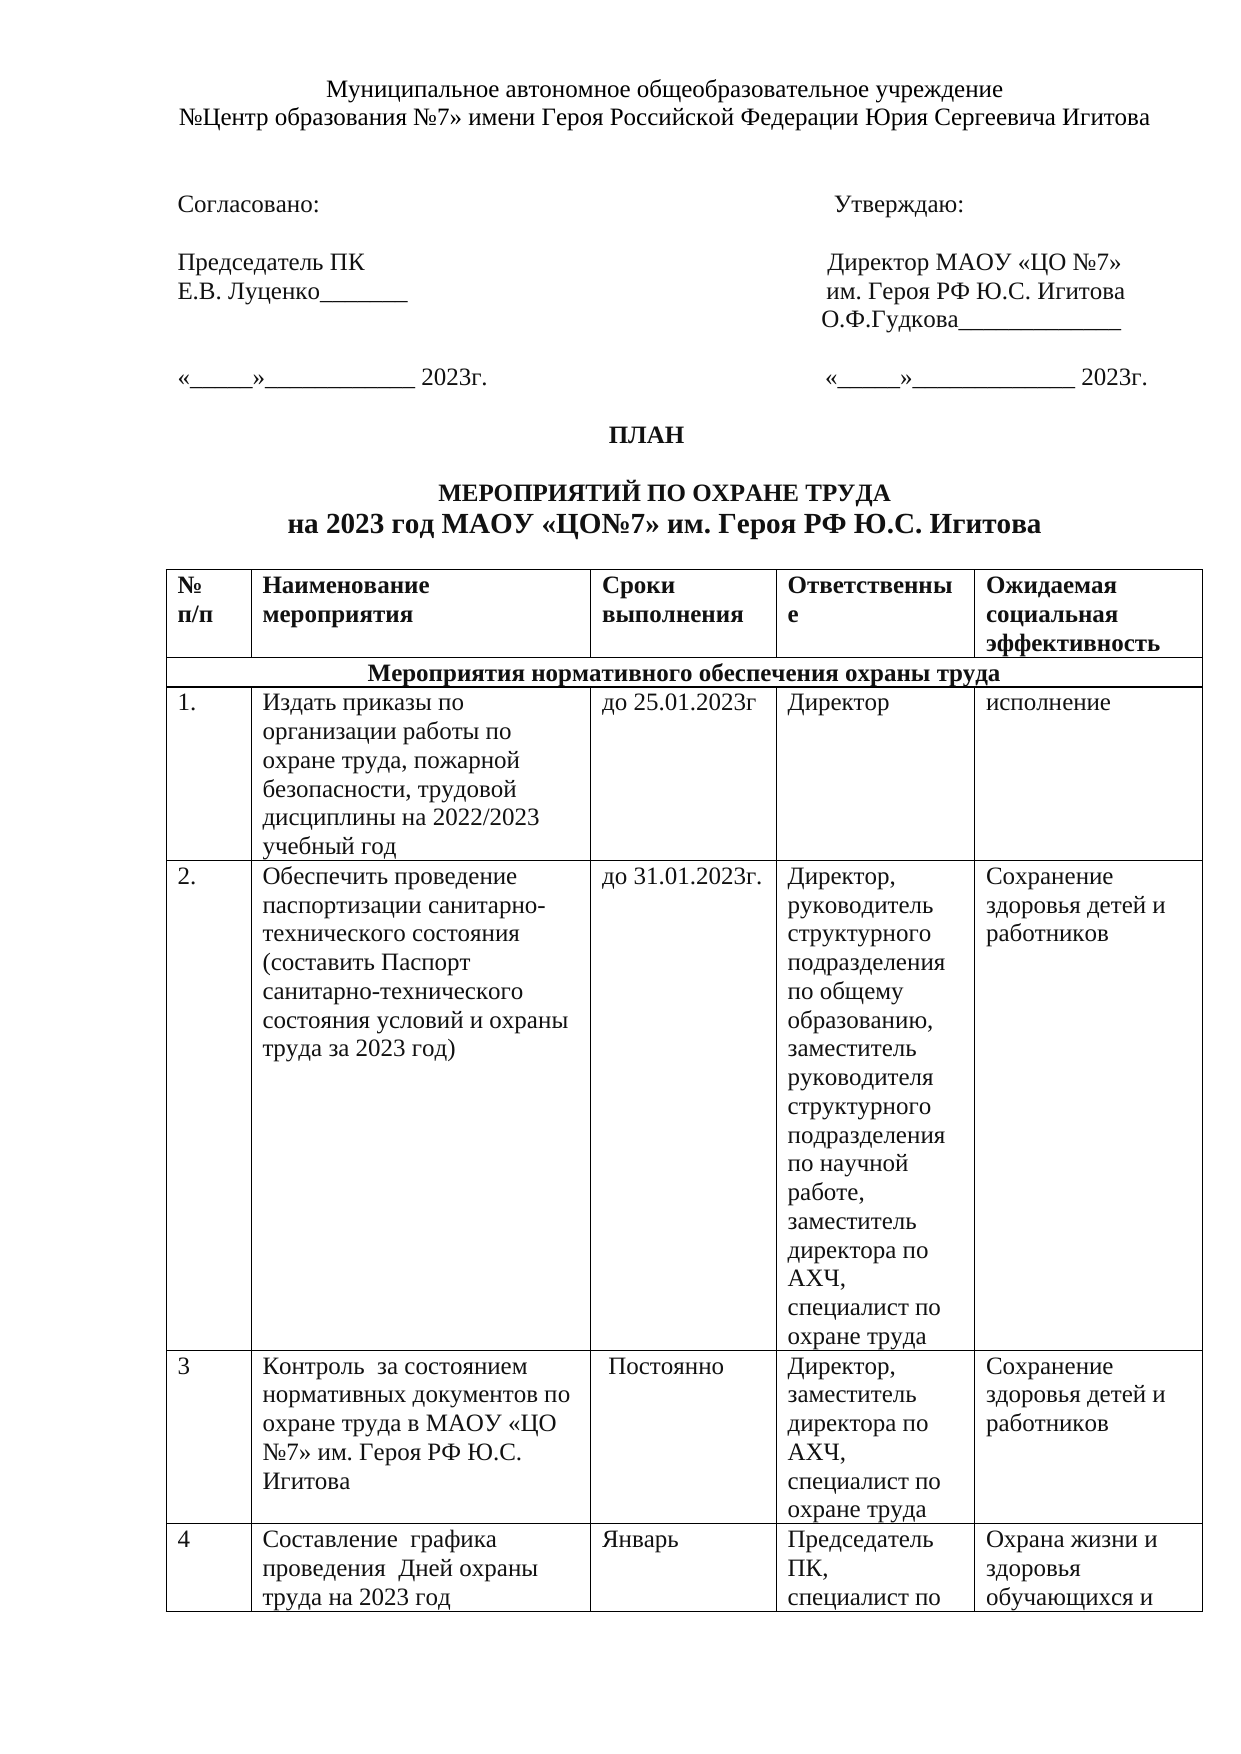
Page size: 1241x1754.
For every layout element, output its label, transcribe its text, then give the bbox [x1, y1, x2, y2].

table_header № п/п [167, 570, 251, 657]
table_cell исполнение [975, 688, 1202, 860]
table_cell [252, 1524, 590, 1611]
table_cell 4 [167, 1524, 251, 1611]
table_header Наименование мероприятия [252, 570, 590, 657]
table_cell Издать приказы по организации работы по охране труда, пожарной безопасности, трудовой дисциплины на 2022/2023 учебный год [252, 688, 590, 860]
table_header Ответственные [777, 570, 974, 657]
table_cell 2. [167, 861, 251, 1350]
table_cell Сохранение здоровья детей и работников [975, 861, 1202, 1350]
table_cell 1. [167, 688, 251, 860]
text Е.В. Луценко_______ им. Героя РФ Ю.С. Игитова [177, 276, 1152, 304]
table_cell до 25.01.2023г [591, 688, 776, 860]
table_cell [975, 1524, 1202, 1611]
table_header Ожидаемая социальная эффективность [975, 570, 1202, 657]
table_cell Директор [777, 688, 974, 860]
table_cell Январь [591, 1524, 776, 1611]
table_cell Постоянно [591, 1351, 776, 1523]
table_cell Директор, руководитель структурного подразделения по общему образованию, заместитель руководителя структурного подразделения по научной работе, заместитель директора по АХЧ, специалист по охране труда [777, 861, 974, 1350]
text МЕРОПРИЯТИЙ ПО ОХРАНЕ ТРУДА на 2023 год МАОУ «ЦО№7» им. Героя РФ Ю.С. Игитова [177, 478, 1152, 540]
text Председатель ПК Директор МАОУ «ЦО №7» [177, 247, 1152, 276]
table_cell Контроль за состоянием нормативных документов по охране труда в МАОУ «ЦО №7» им. Героя РФ Ю.С. Игитова [252, 1351, 590, 1523]
table_cell Сохранение здоровья детей и работников [975, 1351, 1202, 1523]
table_cell Обеспечить проведение паспортизации санитарно-технического состояния (составить Паспорт санитарно-технического состояния условий и охраны труда за 2023 год) [252, 861, 590, 1350]
table_cell Мероприятия нормативного обеспечения охраны труда [167, 658, 1202, 686]
text Согласовано: Утверждаю: [177, 189, 1152, 218]
table_cell Директор, заместитель директора по АХЧ, специалист по охране труда [777, 1351, 974, 1523]
table_header Сроки выполнения [591, 570, 776, 657]
text «_____»____________ 2023г. «_____»_____________ 2023г. [177, 362, 1152, 391]
table_cell 3 [167, 1351, 251, 1523]
table_cell до 31.01.2023г. [591, 861, 776, 1350]
text О.Ф.Гудкова_____________ [177, 304, 1152, 333]
text ПЛАН [177, 420, 1152, 449]
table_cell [777, 1524, 974, 1611]
